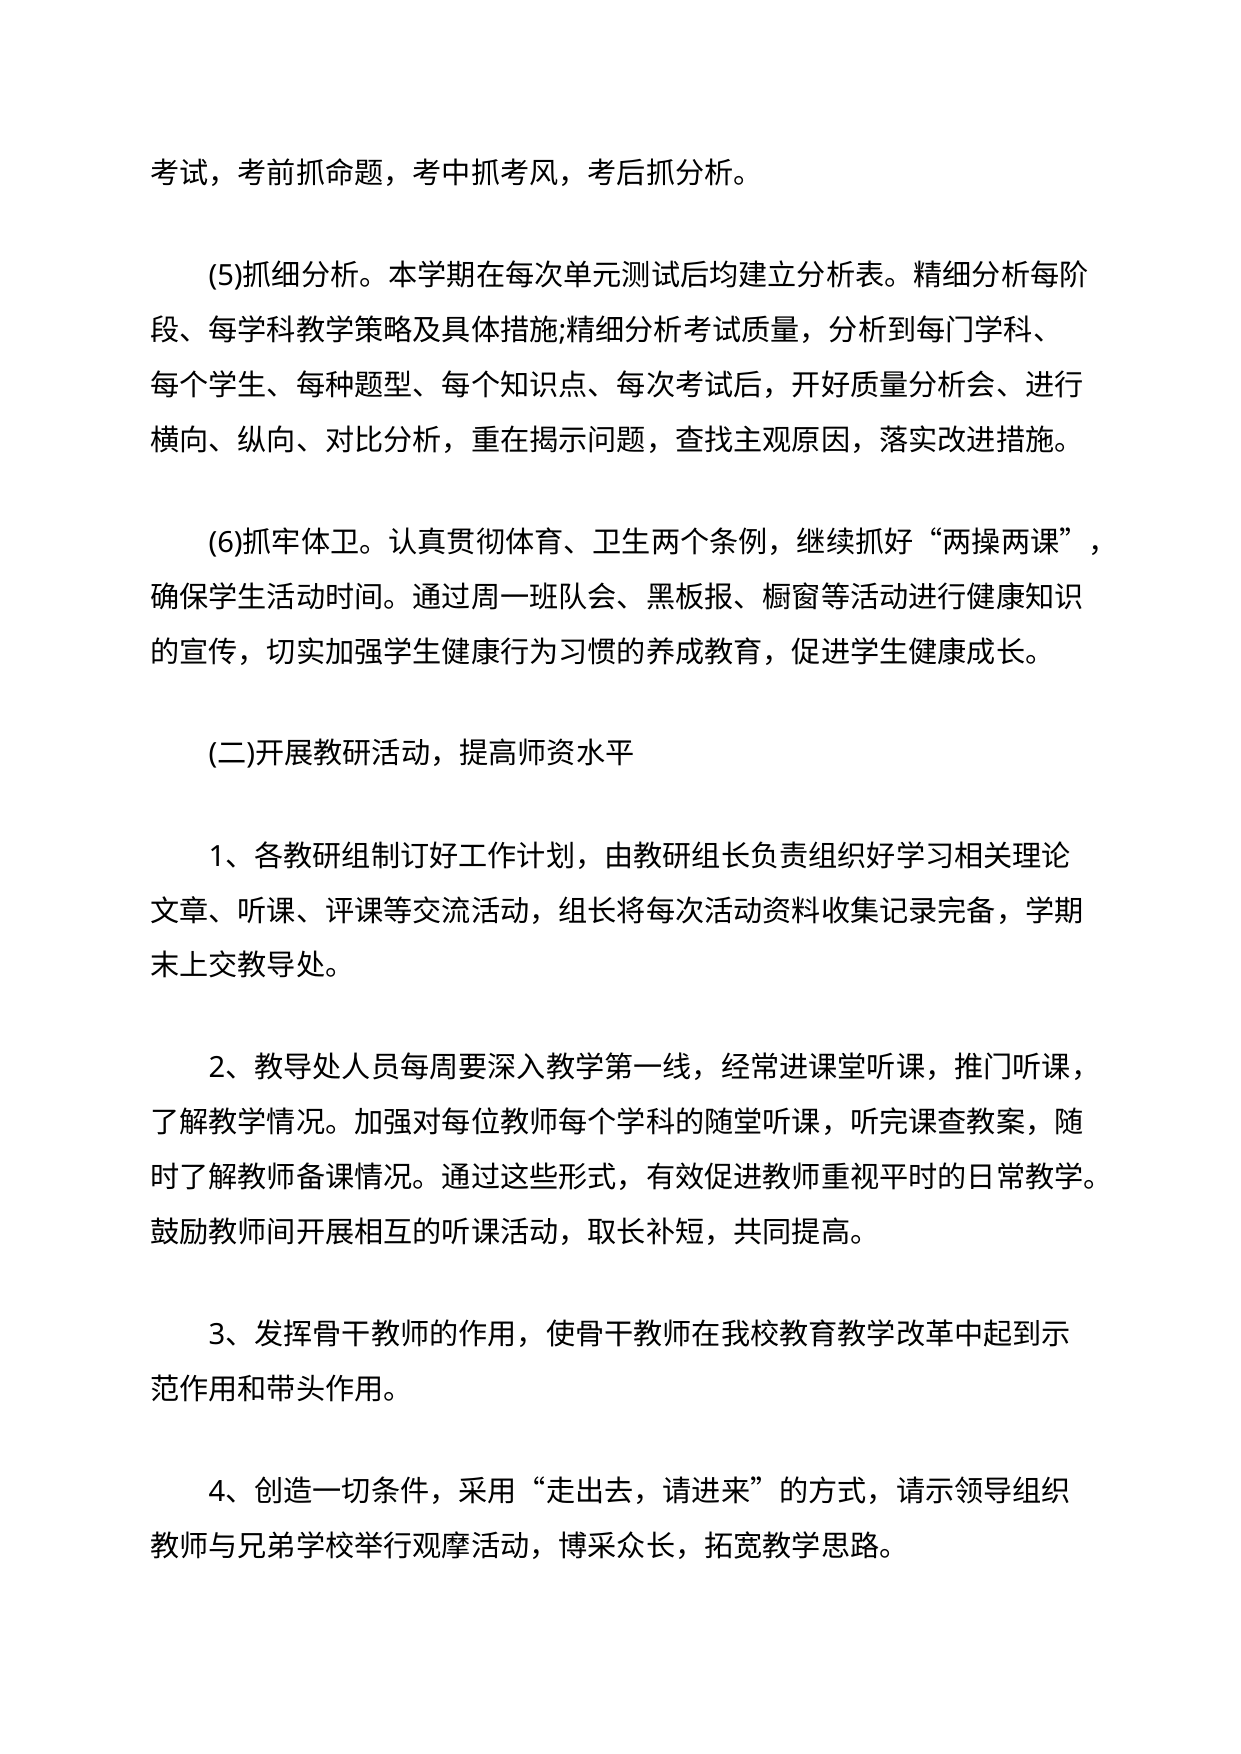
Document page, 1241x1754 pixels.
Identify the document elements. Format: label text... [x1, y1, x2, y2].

text (5)抓细分析。本学期在每次单元测试后均建立分析表。精细分析每阶段、每学科教学策略及具体措施;精细分析考试质量，分析到每门学科、每个学生、每种题型、每个知识点、每次考试后，开好质量分析会、进行横向、纵向、对比分析，重在揭示问题，查找主观原因，落实改进措施。 [150, 252, 1090, 459]
text 1、各教研组制订好工作计划，由教研组长负责组织好学习相关理论文章、听课、评课等交流活动，组长将每次活动资料收集记录完备，学期末上交教导处。 [150, 832, 1090, 984]
text 3、发挥骨干教师的作用，使骨干教师在我校教育教学改革中起到示范作用和带头作用。 [150, 1310, 1090, 1408]
text 2、教导处人员每周要深入教学第一线，经常进课堂听课，推门听课，了解教学情况。加强对每位教师每个学科的随堂听课，听完课查教案，随时了解教师备课情况。通过这些形式，有效促进教师重视平时的日常教学。鼓励教师间开展相互的听课活动，取长补短，共同提高。 [150, 1044, 1090, 1251]
text 4、创造一切条件，采用“走出去，请进来”的方式，请示领导组织教师与兄弟学校举行观摩活动，博采众长，拓宽教学思路。 [150, 1467, 1090, 1564]
text (二)开展教研活动，提高师资水平 [150, 730, 1090, 772]
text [150, 150, 1090, 192]
text (6)抓牢体卫。认真贯彻体育、卫生两个条例，继续抓好“两操两课”，确保学生活动时间。通过周一班队会、黑板报、橱窗等活动进行健康知识的宣传，切实加强学生健康行为习惯的养成教育，促进学生健康成长。 [150, 518, 1090, 671]
